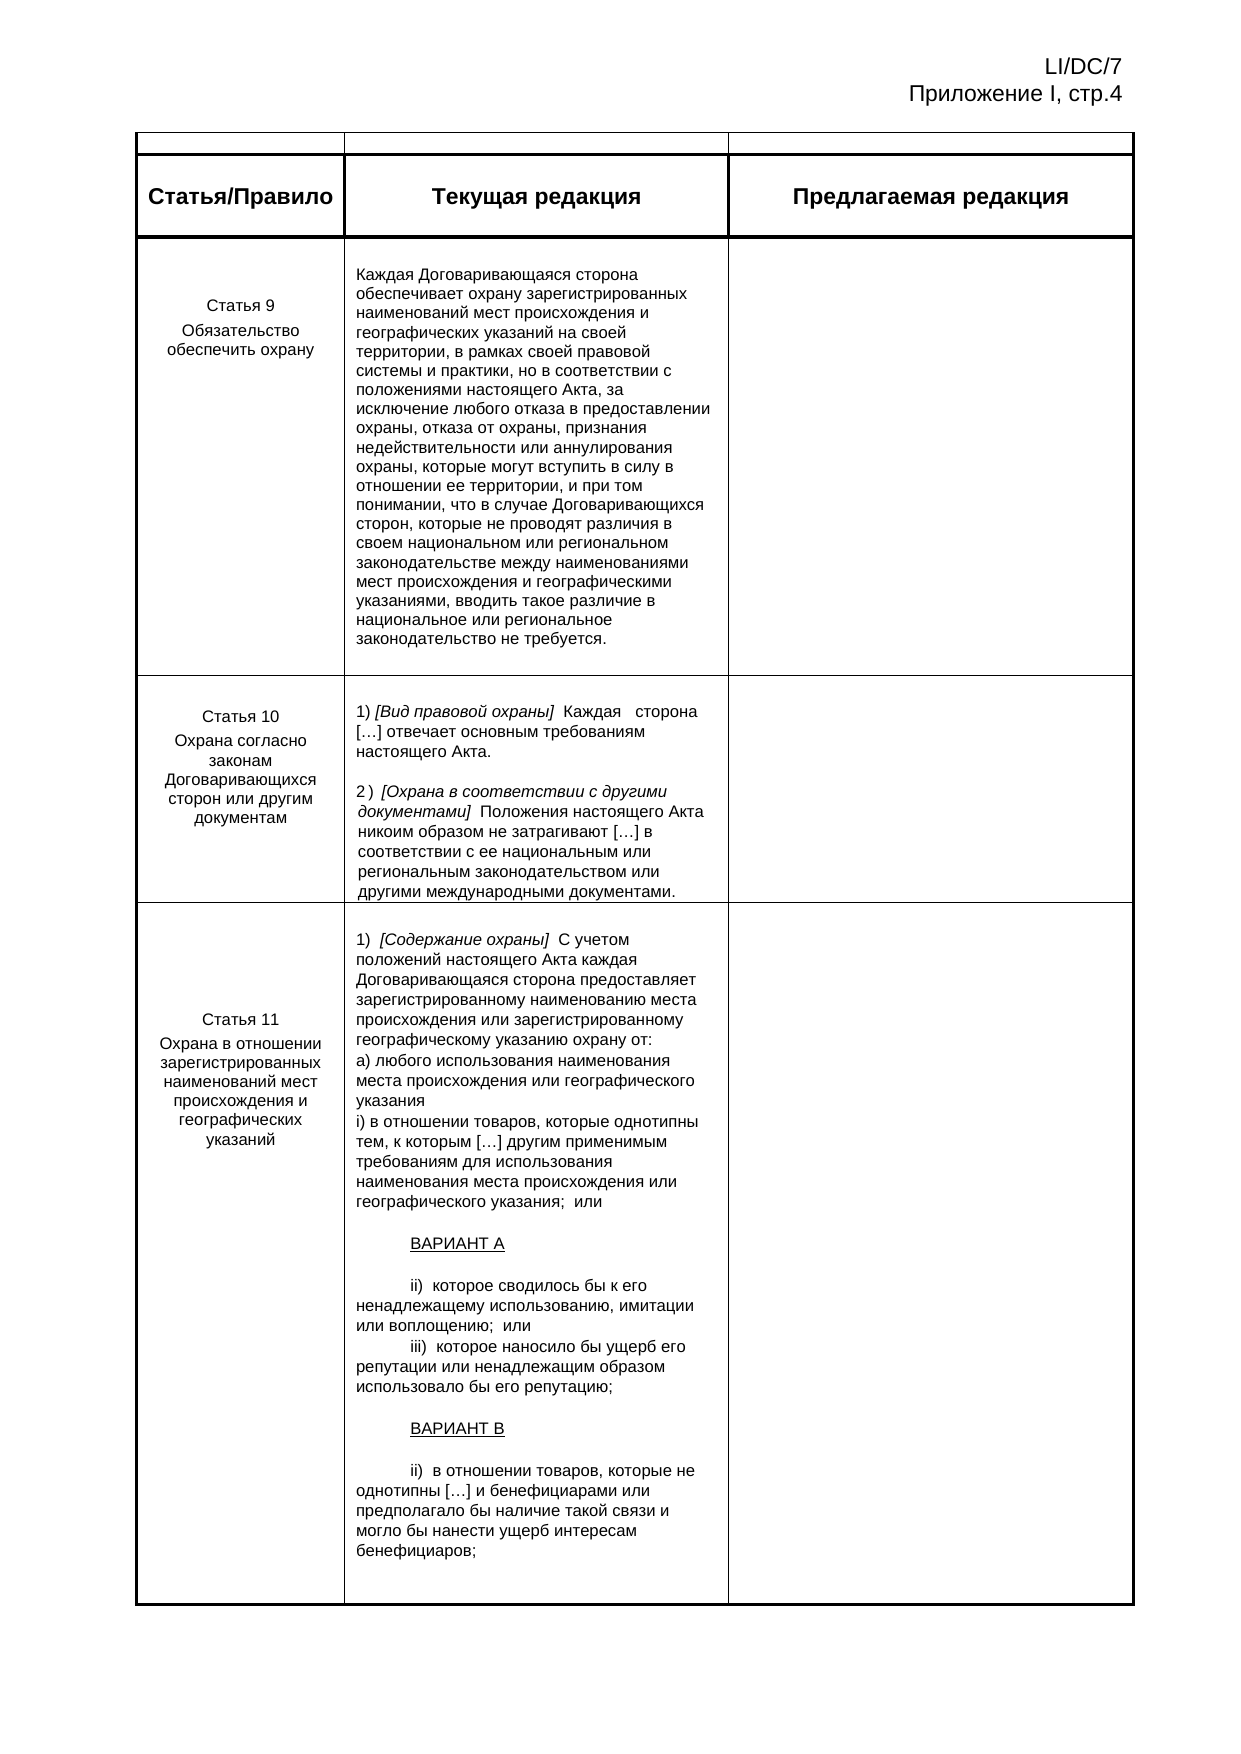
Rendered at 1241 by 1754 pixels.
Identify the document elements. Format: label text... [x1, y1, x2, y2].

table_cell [138, 903, 344, 1603]
table_cell [729, 239, 1132, 674]
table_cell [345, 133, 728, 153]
table_cell [729, 133, 1132, 153]
table_cell [729, 903, 1132, 1603]
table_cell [138, 133, 344, 153]
table_cell Статья 10 Охрана согласно законам Договаривающихся сторон или другим документам [138, 676, 344, 902]
table_cell 1) [Вид правовой охраны] Каждая сторона […] отвечает основным требованиям настоящего Акта. 2) [Охрана в соответствии с другими документами] Положения настоящего Акта никоим образом не затрагивают […] в соответствии с ее национальным или региональным законодательством или другими международными документами. [345, 676, 728, 902]
table_cell Статья/Правило [138, 156, 343, 235]
table_cell Предлагаемая редакция [730, 156, 1132, 235]
table_cell Каждая Договаривающаяся сторона обеспечивает охрану зарегистрированных наименований мест происхождения и географических указаний на своей территории, в рамках своей правовой системы и практики, но в соответствии с положениями настоящего Акта, за исключение любого отказа в предоставлении охраны, отказа от охраны, признания недействительности или аннулирования охраны, которые могут вступить в силу в отношении ее территории, и при том понимании, что в случае Договаривающихся сторон, которые не проводят различия в своем национальном или региональном законодательстве между наименованиями мест происхождения и географическими указаниями, вводить такое различие в национальное или региональное законодательство не требуется. [345, 239, 728, 674]
table_cell [729, 676, 1132, 902]
table_cell Текущая редакция [346, 156, 727, 235]
table_cell 1) [Содержание охраны] С учетом положений настоящего Акта каждая Договаривающаяся сторона предоставляет зарегистрированному наименованию места происхождения или зарегистрированному географическому указанию охрану от: a) любого использования наименования места происхождения или географического указания i) в отношении товаров, которые однотипны тем, к которым […] другим применимым требованиям для использования наименования места происхождения или географического указания; или ВАРИАНТ A ii) которое сводилось бы к его ненадлежащему использованию, имитации или воплощению; или iii) которое наносило бы ущерб его репутации или ненадлежащим образом использовало бы его репутацию; ВАРИАНТ B ii) в отношении товаров, которые не однотипны […] и бенефициарами или предполагало бы наличие такой связи и могло бы нанести ущерб интересам бенефициаров; [345, 903, 728, 1603]
table_cell Статья 9 Обязательство обеспечить охрану [138, 239, 344, 674]
